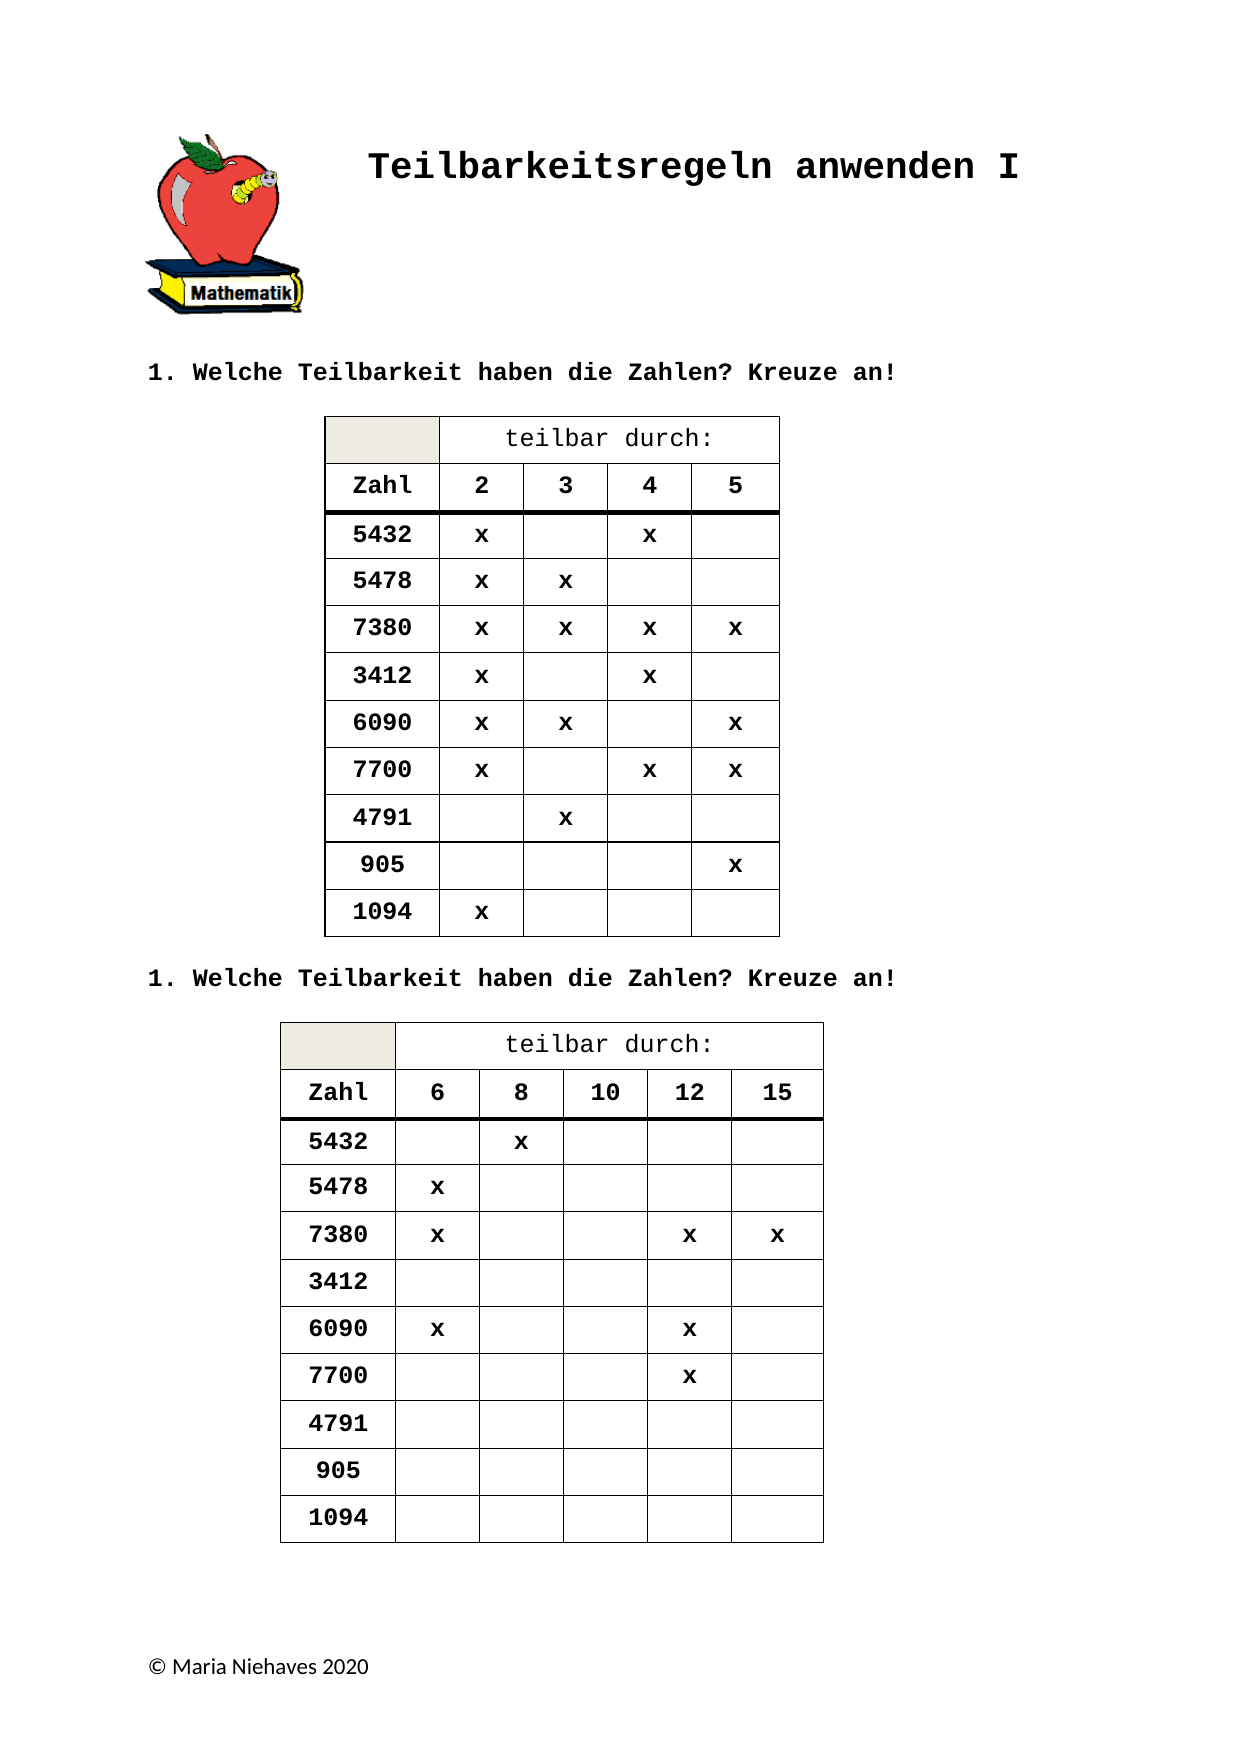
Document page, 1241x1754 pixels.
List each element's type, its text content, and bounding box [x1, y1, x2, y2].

table_cell [648, 1121, 731, 1164]
table_cell [692, 890, 779, 936]
table_cell [564, 1307, 647, 1353]
table_cell x [692, 701, 779, 747]
table_cell 5478 [281, 1165, 395, 1211]
table_header [326, 417, 439, 463]
table_cell [396, 1260, 479, 1306]
table_cell [564, 1165, 647, 1211]
table_cell x [440, 606, 523, 652]
table_cell x [648, 1307, 731, 1353]
table_cell 7700 [281, 1354, 395, 1400]
table_cell [564, 1354, 647, 1400]
table_cell 2 [440, 464, 523, 510]
table_cell 1094 [281, 1496, 395, 1542]
table_cell [564, 1212, 647, 1258]
table_cell [692, 559, 779, 605]
table_cell 5 [692, 464, 779, 510]
table_cell [692, 515, 779, 558]
table_cell [480, 1260, 563, 1306]
table_cell Zahl [281, 1070, 395, 1117]
table_cell [648, 1260, 731, 1306]
table_cell [440, 843, 523, 889]
table_cell x [440, 653, 523, 699]
table_header teilbar durch: [396, 1023, 823, 1069]
table_cell [396, 1354, 479, 1400]
table_cell x [648, 1212, 731, 1258]
table_header teilbar durch: [440, 417, 779, 463]
table_cell 3412 [326, 653, 439, 699]
table_cell 6090 [326, 701, 439, 747]
table_cell 3412 [281, 1260, 395, 1306]
table_cell x [608, 653, 691, 699]
table_cell [648, 1165, 731, 1211]
table_cell 15 [732, 1070, 823, 1117]
table_cell [608, 843, 691, 889]
table_cell 5432 [326, 515, 439, 558]
table_cell x [440, 748, 523, 794]
table_cell [480, 1401, 563, 1448]
table_cell 905 [281, 1449, 395, 1495]
table_cell [732, 1307, 823, 1353]
table_cell x [440, 701, 523, 747]
table_cell [692, 795, 779, 841]
table_cell [480, 1449, 563, 1495]
table_cell 10 [564, 1070, 647, 1117]
table_cell [396, 1401, 479, 1448]
table_cell x [396, 1307, 479, 1353]
table_cell 4791 [326, 795, 439, 841]
table_cell [564, 1496, 647, 1542]
table_cell 6 [396, 1070, 479, 1117]
table_cell x [524, 559, 607, 605]
table_cell [480, 1354, 563, 1400]
table_cell 905 [326, 843, 439, 889]
table_cell [480, 1496, 563, 1542]
table_cell [524, 515, 607, 558]
table_cell [732, 1121, 823, 1164]
table_cell [396, 1496, 479, 1542]
picture [142, 132, 305, 318]
table_cell [524, 843, 607, 889]
text Teilbarkeitsregeln anwenden I [305, 148, 1063, 190]
table_cell [692, 653, 779, 699]
table_cell x [440, 515, 523, 558]
table_cell [396, 1449, 479, 1495]
table_cell 1094 [326, 890, 439, 936]
table_cell x [692, 748, 779, 794]
table_cell [564, 1449, 647, 1495]
table_cell 5478 [326, 559, 439, 605]
table_cell [480, 1165, 563, 1211]
table_cell x [608, 748, 691, 794]
table_cell [524, 748, 607, 794]
table_cell x [732, 1212, 823, 1258]
table_cell 8 [480, 1070, 563, 1117]
table_cell [608, 795, 691, 841]
table_cell [440, 795, 523, 841]
table_cell [648, 1449, 731, 1495]
table_cell 7380 [281, 1212, 395, 1258]
table_cell [564, 1401, 647, 1448]
table_cell [732, 1165, 823, 1211]
table_cell 6090 [281, 1307, 395, 1353]
table_cell x [608, 606, 691, 652]
table_cell x [480, 1121, 563, 1164]
table_cell [732, 1401, 823, 1448]
table_cell x [396, 1165, 479, 1211]
table_cell [564, 1260, 647, 1306]
table_cell 4 [608, 464, 691, 510]
table_cell x [692, 843, 779, 889]
table_cell x [524, 701, 607, 747]
table_cell [608, 890, 691, 936]
table_cell [732, 1496, 823, 1542]
table_cell [480, 1307, 563, 1353]
table_cell [480, 1212, 563, 1258]
table_cell 7380 [326, 606, 439, 652]
table_cell x [440, 890, 523, 936]
text 1. Welche Teilbarkeit haben die Zahlen? Kreuze an! [148, 965, 1063, 994]
table_cell [732, 1449, 823, 1495]
table_cell x [524, 606, 607, 652]
table_cell x [648, 1354, 731, 1400]
table_cell Zahl [326, 464, 439, 510]
table_cell [732, 1354, 823, 1400]
table_cell x [524, 795, 607, 841]
table_header [281, 1023, 395, 1069]
text 1. Welche Teilbarkeit haben die Zahlen? Kreuze an! [148, 359, 1063, 387]
table_cell [524, 653, 607, 699]
table_cell 7700 [326, 748, 439, 794]
table_cell 12 [648, 1070, 731, 1117]
table_cell x [608, 515, 691, 558]
table_cell 4791 [281, 1401, 395, 1448]
table_cell [396, 1121, 479, 1164]
table_cell [648, 1401, 731, 1448]
table_cell 5432 [281, 1121, 395, 1164]
table_cell [608, 559, 691, 605]
table_cell [524, 890, 607, 936]
table_cell [732, 1260, 823, 1306]
table_cell 3 [524, 464, 607, 510]
table_cell x [396, 1212, 479, 1258]
table_cell [564, 1121, 647, 1164]
table_cell [648, 1496, 731, 1542]
table_cell [608, 701, 691, 747]
table_cell x [692, 606, 779, 652]
table_cell x [440, 559, 523, 605]
